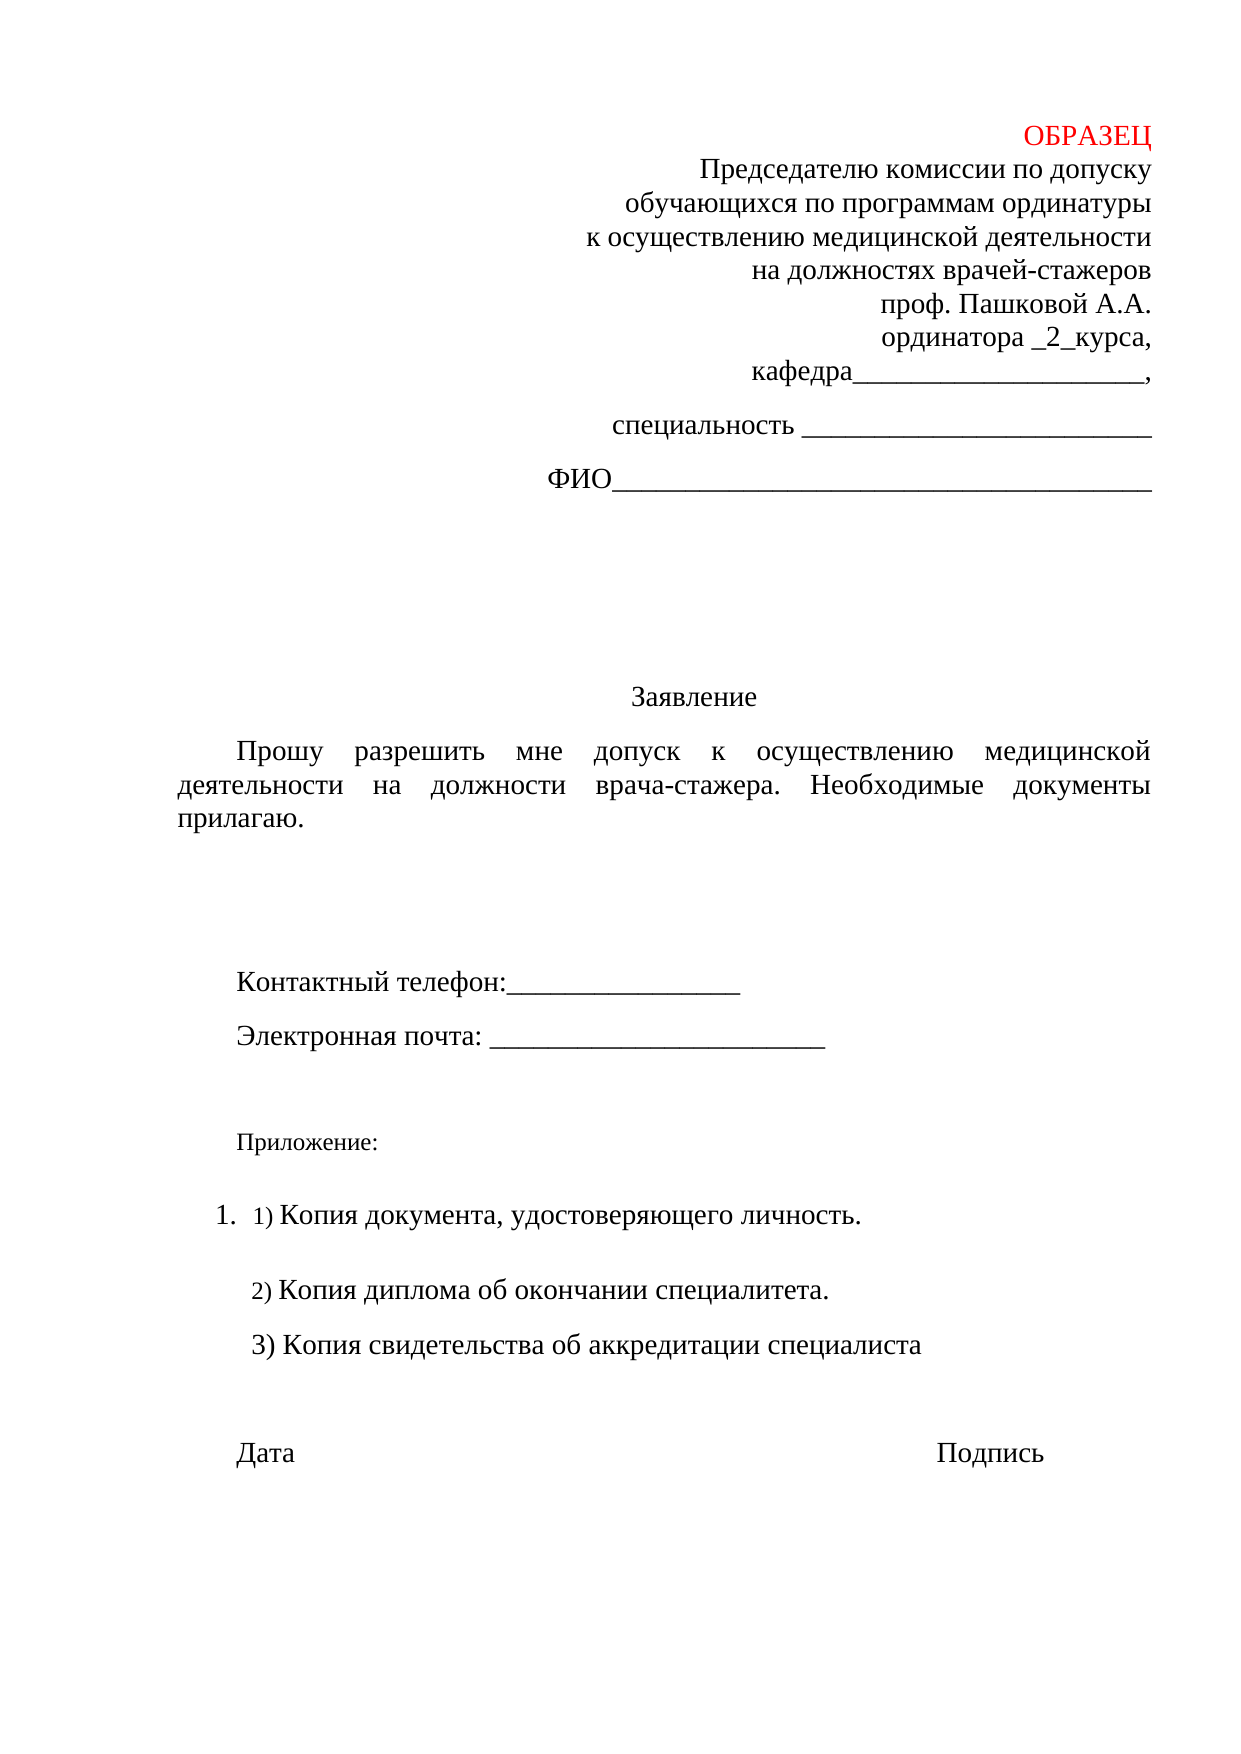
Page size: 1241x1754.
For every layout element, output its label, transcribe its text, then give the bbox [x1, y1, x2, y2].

text 2) Копия диплома об окончании специалитета. [177, 1272, 1152, 1306]
text Прошу разрешить мне допуск к осуществлению медицинской деятельности на должности врача-стажера. Необходимые документы прилагаю. [177, 733, 1152, 834]
text ординатора _2_курса, [177, 319, 1152, 353]
text кафедра____________________, [177, 353, 1152, 386]
text Дата Подпись [177, 1436, 1152, 1469]
text Электронная почта: _______________________ [177, 1018, 1152, 1052]
text к осуществлению медицинской деятельности [177, 219, 1152, 252]
text проф. Пашковой А.А. [177, 286, 1152, 319]
text ОБРАЗЕЦ [177, 118, 1152, 152]
text специальность ________________________ [177, 407, 1152, 441]
text Заявление [177, 679, 1152, 713]
text 3) Копия свидетельства об аккредитации специалиста [177, 1327, 1152, 1360]
text на должностях врачей-стажеров [177, 252, 1152, 286]
text Приложение: [236, 1127, 1154, 1156]
text обучающихся по программам ординатуры [177, 185, 1152, 219]
list 1) Копия документа, удостоверяющего личность. [215, 1197, 1152, 1231]
text ФИО_____________________________________ [177, 462, 1152, 495]
text Контактный телефон:________________ [177, 964, 1152, 997]
text Председателю комиссии по допуску [177, 152, 1152, 185]
